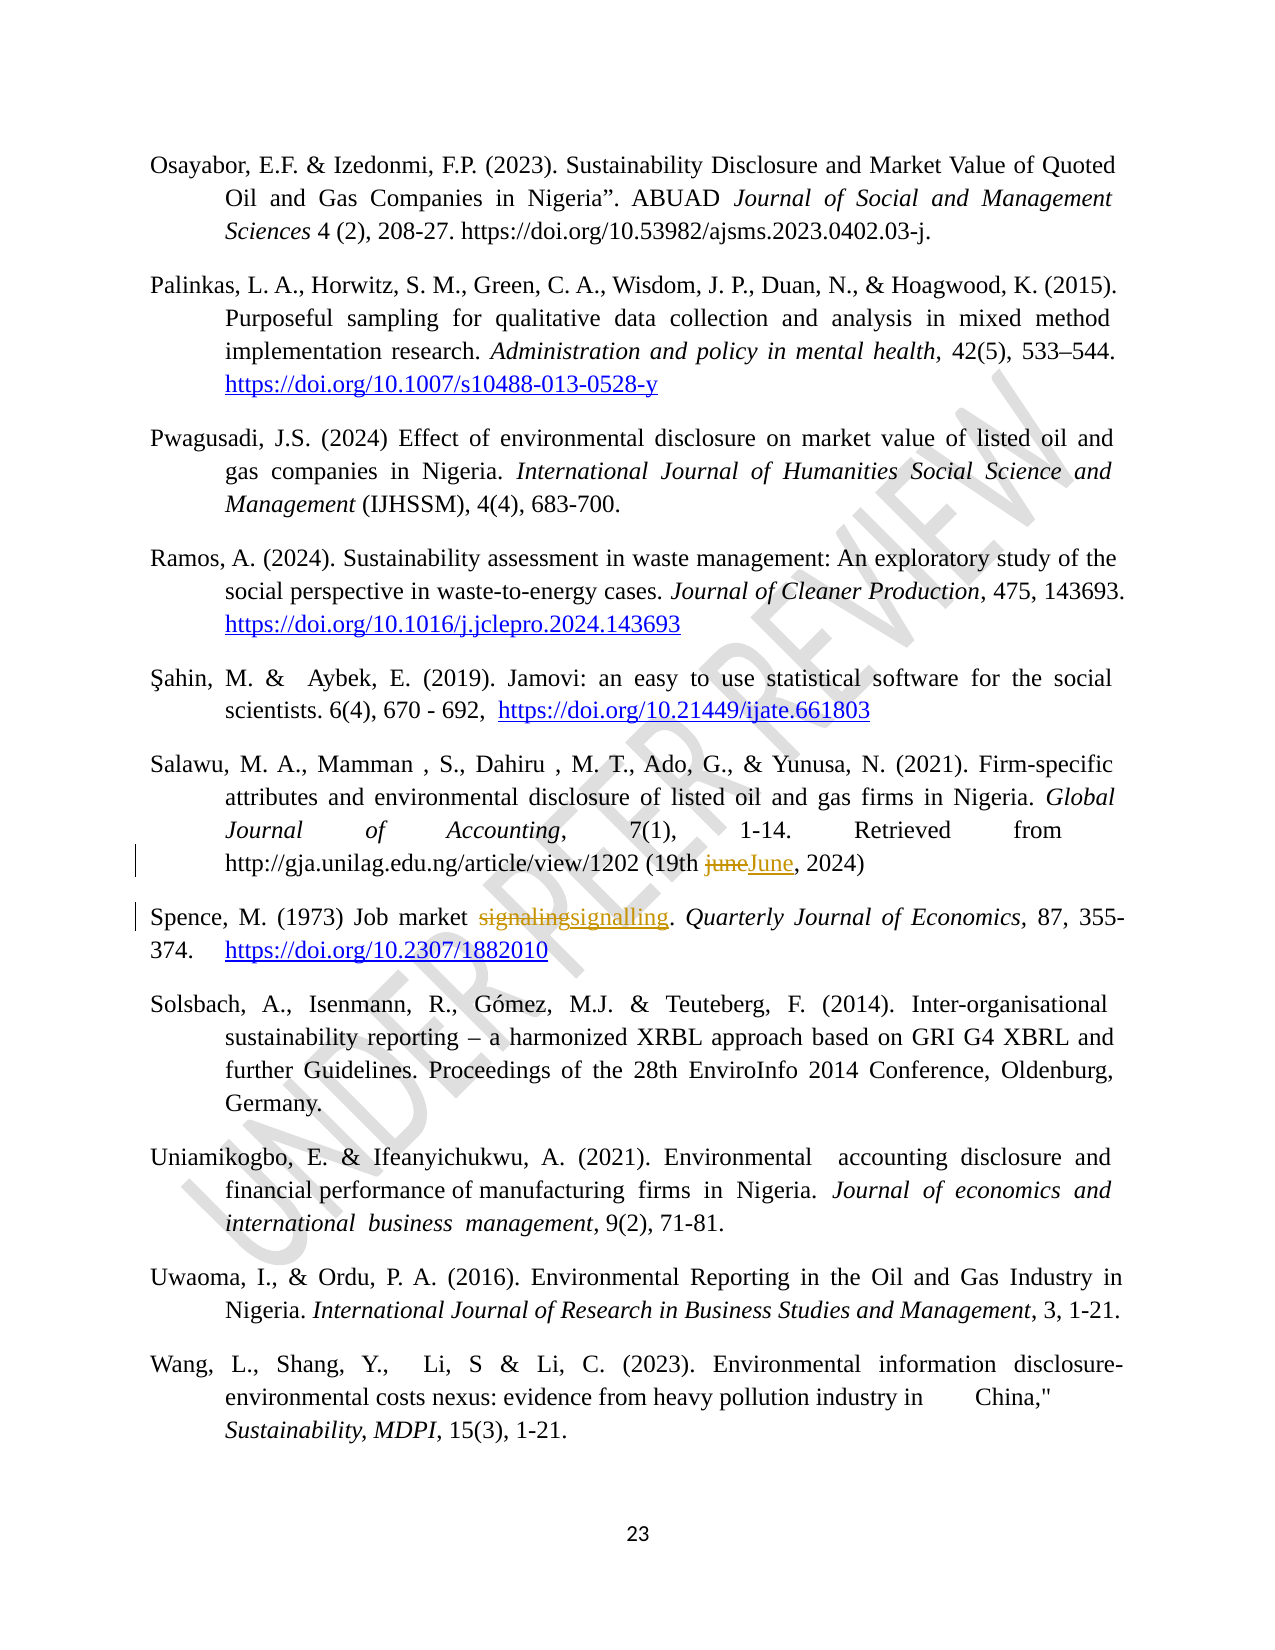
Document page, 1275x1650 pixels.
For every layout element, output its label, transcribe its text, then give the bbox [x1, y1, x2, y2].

text Salawu, M. A., Mamman , S., Dahiru , M. T., Ado, G., & Yunusa, N. (2021). Firm-specific attributes and environmental disclosure of listed oil and gas firms in Nigeria. Global Journal of Accounting, 7(1), 1-14. Retrieved from http://gja.unilag.edu.ng/article/view/1202 (19th , 2024) [150, 749, 1125, 877]
text Palinkas, L. A., Horwitz, S. M., Green, C. A., Wisdom, J. P., Duan, N., & Hoagwood, K. (2015). Purposeful sampling for qualitative data collection and analysis in mixed method implementation research. Administration and policy in mental health, 42(5), 533–544. https://doi.org/10.1007/s10488-013-0528-y [150, 270, 1125, 398]
text Şahin, M. & Aybek, E. (2019). Jamovi: an easy to use statistical software for the social scientists. 6(4), 670 - 692, https://doi.org/10.21449/ijate.661803 [150, 663, 1125, 724]
text Uniamikogbo, E. & Ifeanyichukwu, A. (2021). Environmental accounting disclosure and financial performance of manufacturing firms in Nigeria. Journal of economics and international business management, 9(2), 71-81. [150, 1142, 1125, 1237]
text Solsbach, A., Isenmann, R., Gómez, M.J. & Teuteberg, F. (2014). Inter-organisational sustainability reporting – a harmonized XRBL approach based on GRI G4 XBRL and further Guidelines. Proceedings of the 28th EnviroInfo 2014 Conference, Oldenburg, Germany. [150, 989, 1125, 1117]
text Spence, M. (1973) Job market . Quarterly Journal of Economics, 87, 355- 374. https://doi.org/10.2307/1882010 [150, 902, 1125, 964]
text Ramos, A. (2024). Sustainability assessment in waste management: An exploratory study of the social perspective in waste-to-energy cases. Journal of Cleaner Production, 475, 143693. https://doi.org/10.1016/j.jclepro.2024.143693 [150, 543, 1125, 637]
text Osayabor, E.F. & Izedonmi, F.P. (2023). Sustainability Disclosure and Market Value of Quoted Oil and Gas Companies in Nigeria”. ABUAD Journal of Social and Management Sciences 4 (2), 208-27. https://doi.org/10.53982/ajsms.2023.0402.03-j. [150, 150, 1125, 245]
text Pwagusadi, J.S. (2024) Effect of environmental disclosure on market value of listed oil and gas companies in Nigeria. International Journal of Humanities Social Science and Management (IJHSSM), 4(4), 683-700. [150, 423, 1125, 518]
text Wang, L., Shang, Y., Li, S & Li, C. (2023). Environmental information disclosure- environmental costs nexus: evidence from heavy pollution industry in China," Sustainability, MDPI, 15(3), 1-21. [150, 1349, 1125, 1444]
text Uwaoma, I., & Ordu, P. A. (2016). Environmental Reporting in the Oil and Gas Industry in Nigeria. International Journal of Research in Business Studies and Management, 3, 1-21. [150, 1262, 1125, 1324]
